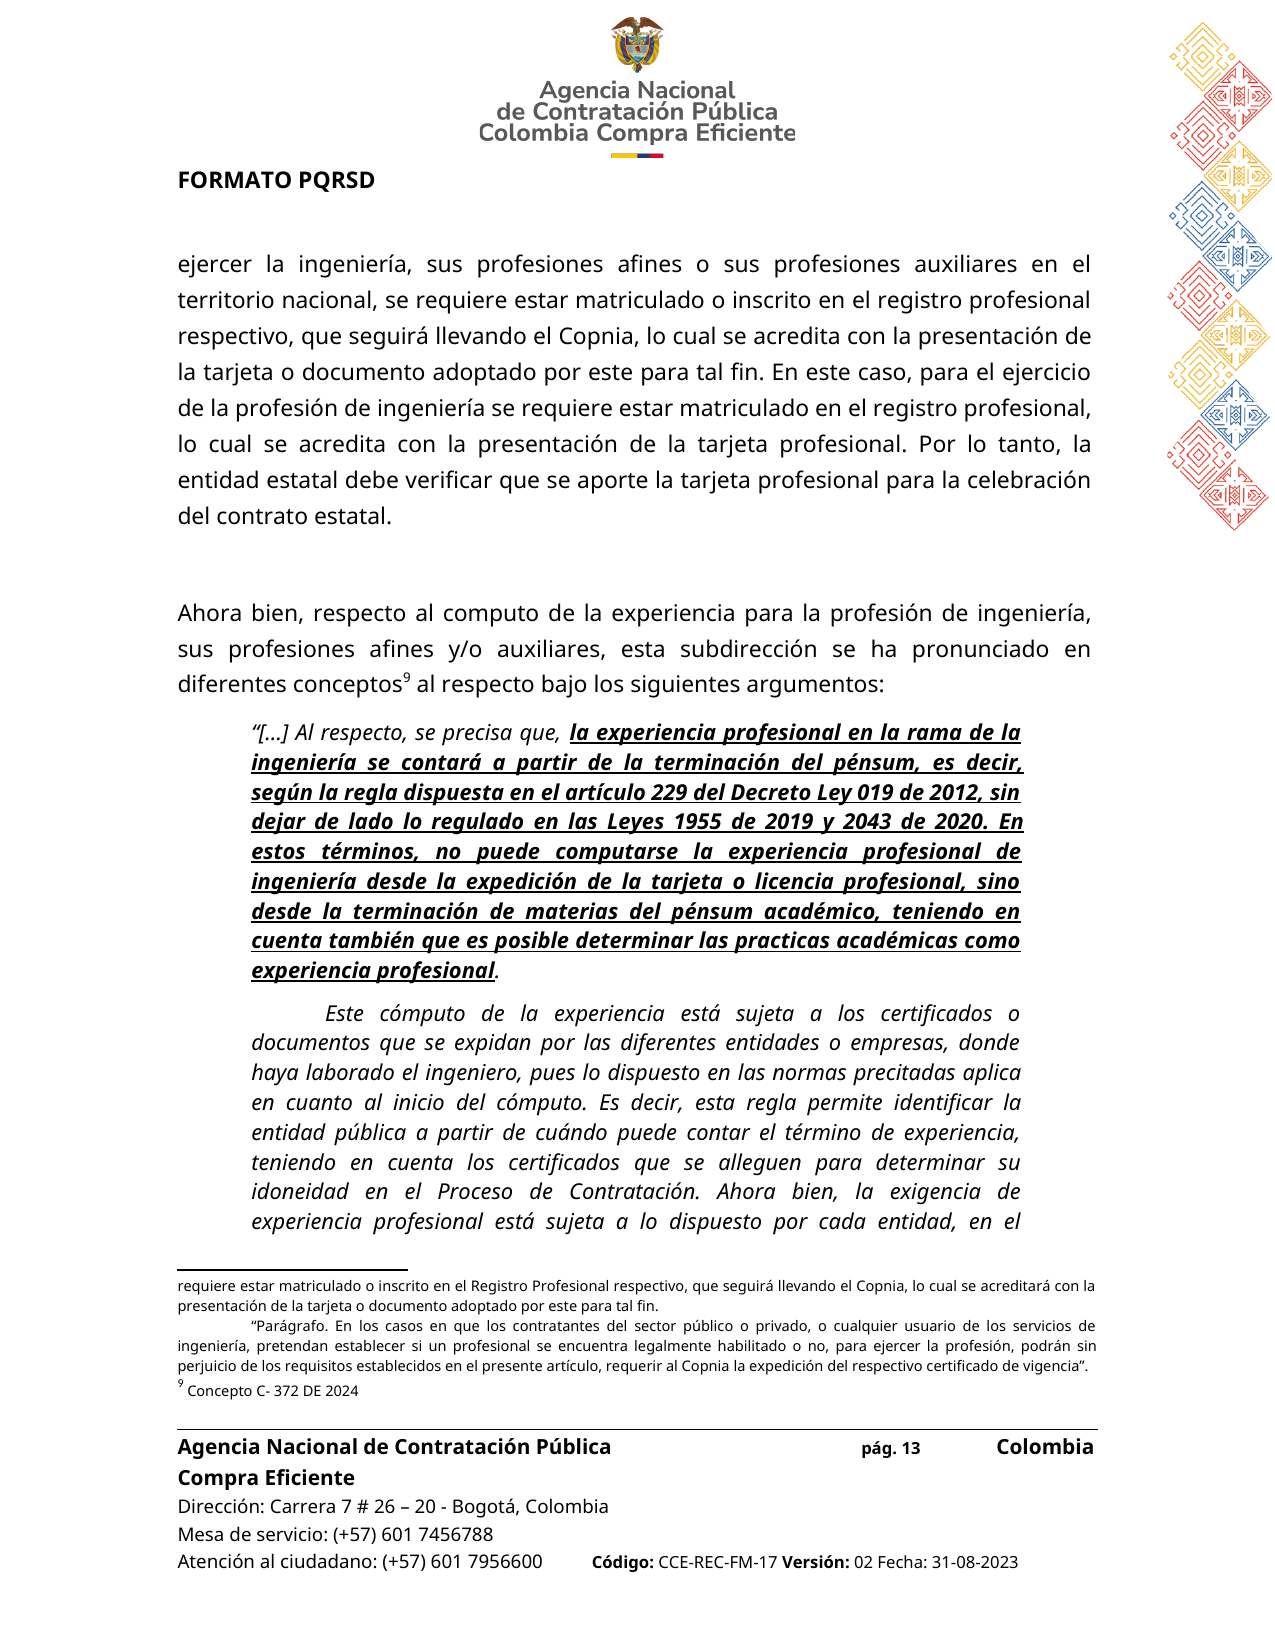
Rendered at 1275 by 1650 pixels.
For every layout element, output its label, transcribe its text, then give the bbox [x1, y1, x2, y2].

picture [479, 17, 796, 158]
text “[…] Al respecto, se precisa que, la experiencia profesional en la rama de la ingeniería se contará a partir de la terminación del pénsum, es decir, según la regla dispuesta en el artículo 229 del Decreto Ley 019 de 2012, sin dejar de lado lo regulado en las Leyes 1955 de 2019 y 2043 de 2020. En estos términos, no puede computarse la experiencia profesional de ingeniería desde la expedición de la tarjeta o licencia profesional, sino desde la terminación de materias del pénsum académico, teniendo en cuenta también que es posible determinar las practicas académicas como experiencia profesional. [251, 774, 1024, 831]
text “[…] Al respecto, se precisa que, la experiencia profesional en la rama de la ingeniería se contará a partir de la terminación del pénsum, es decir, según la regla dispuesta en el artículo 229 del Decreto Ley 019 de 2012, sin dejar de lado lo regulado en las Leyes 1955 de 2019 y 2043 de 2020. En estos términos, no puede computarse la experiencia profesional de ingeniería desde la expedición de la tarjeta o licencia profesional, sino desde la terminación de materias del pénsum académico, teniendo en cuenta también que es posible determinar las practicas académicas como experiencia profesional. [251, 833, 1024, 985]
text Ahora bien, respecto al computo de la experiencia para la profesión de ingeniería, sus profesiones afines y/o auxiliares, esta subdirección se ha pronunciado en diferentes conceptos al respecto bajo los siguientes argumentos: [177, 597, 1092, 700]
picture [1165, 22, 1272, 528]
text A una similar conclusión se llega respecto de la Ley 842 de 2003 –normativa que regula el ejercicio de la ingeniería–, la cual establece en el artículo 6 que, para ejercer la ingeniería, sus profesiones afines o sus profesiones auxiliares en el territorio nacional, se requiere estar matriculado o inscrito en el registro profesional respectivo, que seguirá llevando el Copnia, lo cual se acredita con la presentación de la tarjeta o documento adoptado por este para tal fin. En este caso, para el ejercicio de la profesión de ingeniería se requiere estar matriculado en el registro profesional, lo cual se acredita con la presentación de la tarjeta profesional. Por lo tanto, la entidad estatal debe verificar que se aporte la tarjeta profesional para la celebración del contrato estatal. [177, 248, 1092, 531]
text “[…] Al respecto, se precisa que, la experiencia profesional en la rama de la ingeniería se contará a partir de la terminación del pénsum, es decir, según la regla dispuesta en el artículo 229 del Decreto Ley 019 de 2012, sin dejar de lado lo regulado en las Leyes 1955 de 2019 y 2043 de 2020. En estos términos, no puede computarse la experiencia profesional de ingeniería desde la expedición de la tarjeta o licencia profesional, sino desde la terminación de materias del pénsum académico, teniendo en cuenta también que es posible determinar las practicas académicas como experiencia profesional. [251, 717, 1024, 772]
